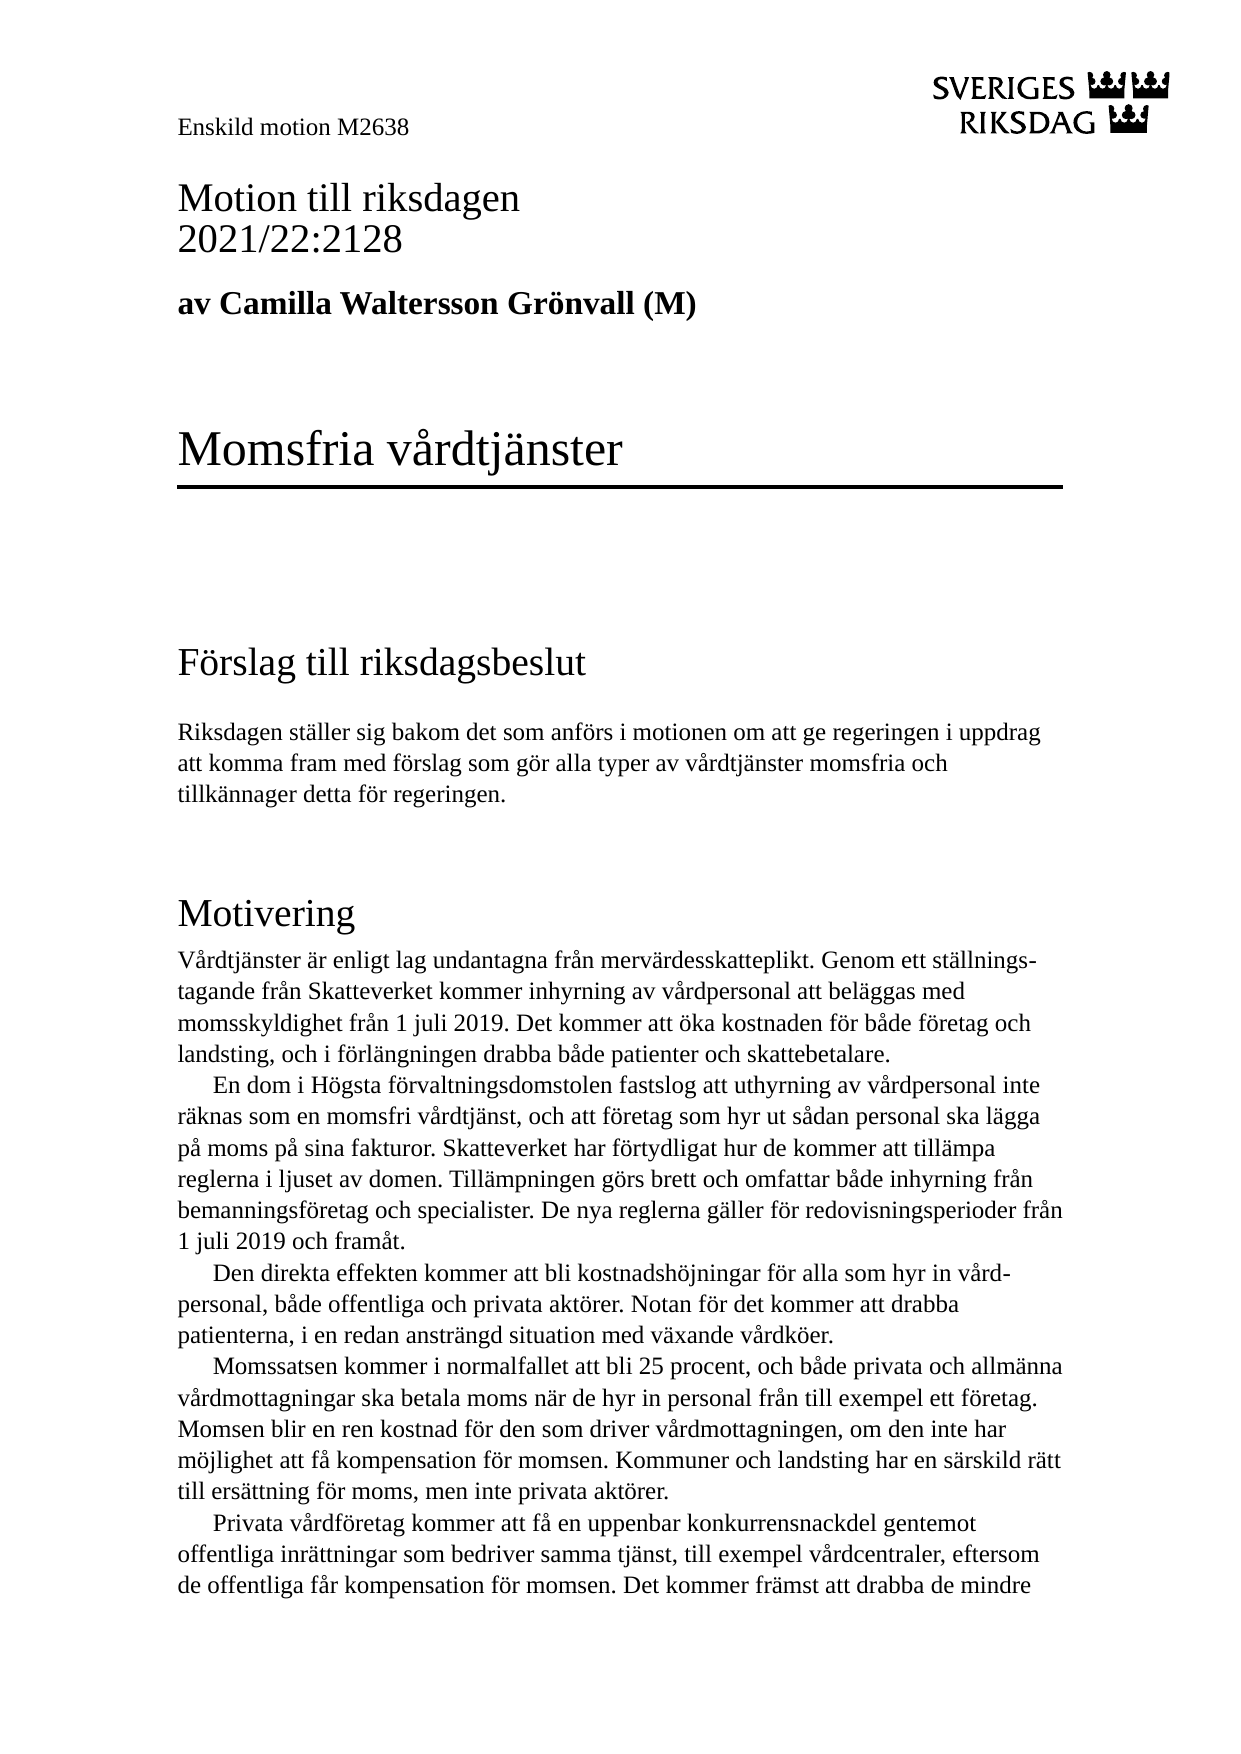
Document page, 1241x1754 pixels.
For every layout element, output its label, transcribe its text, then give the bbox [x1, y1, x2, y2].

text Den direkta effekten kommer att bli kostnadshöjningar för alla som hyr in vårdpersonal, både offentliga och privata aktörer. Notan för det kommer att drabba patienterna, i en redan ansträngd situation med växande vårdköer. [177, 1255, 1063, 1349]
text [177, 1505, 1063, 1599]
text Momssatsen kommer i normalfallet att bli 25 procent, och både privata och allmänna vårdmottagningar ska betala moms när de hyr in personal från till exempel ett företag. Momsen blir en ren kostnad för den som driver vårdmottagningen, om den inte har möjlighet att få kompensation för momsen. Kommuner och landsting har en särskild rätt till ersättning för moms, men inte privata aktörer. [177, 1349, 1063, 1505]
text Vårdtjänster är enligt lag undantagna från mervärdesskatteplikt. Genom ett ställningstagande från Skatteverket kommer inhyrning av vårdpersonal att beläggas med momsskyldighet från 1 juli 2019. Det kommer att öka kostnaden för både företag och landsting, och i förlängningen drabba både patienter och skattebetalare. [177, 943, 1063, 1068]
text En dom i Högsta förvaltningsdomstolen fastslog att uthyrning av vårdpersonal inte räknas som en momsfri vårdtjänst, och att företag som hyr ut sådan personal ska lägga på moms på sina fakturor. Skatteverket har förtydligat hur de kommer att tillämpa reglerna i ljuset av domen. Tillämpningen görs brett och omfattar både inhyrning från bemanningsföretag och specialister. De nya reglerna gäller för redovisningsperioder från 1 juli 2019 och framåt. [177, 1068, 1063, 1255]
